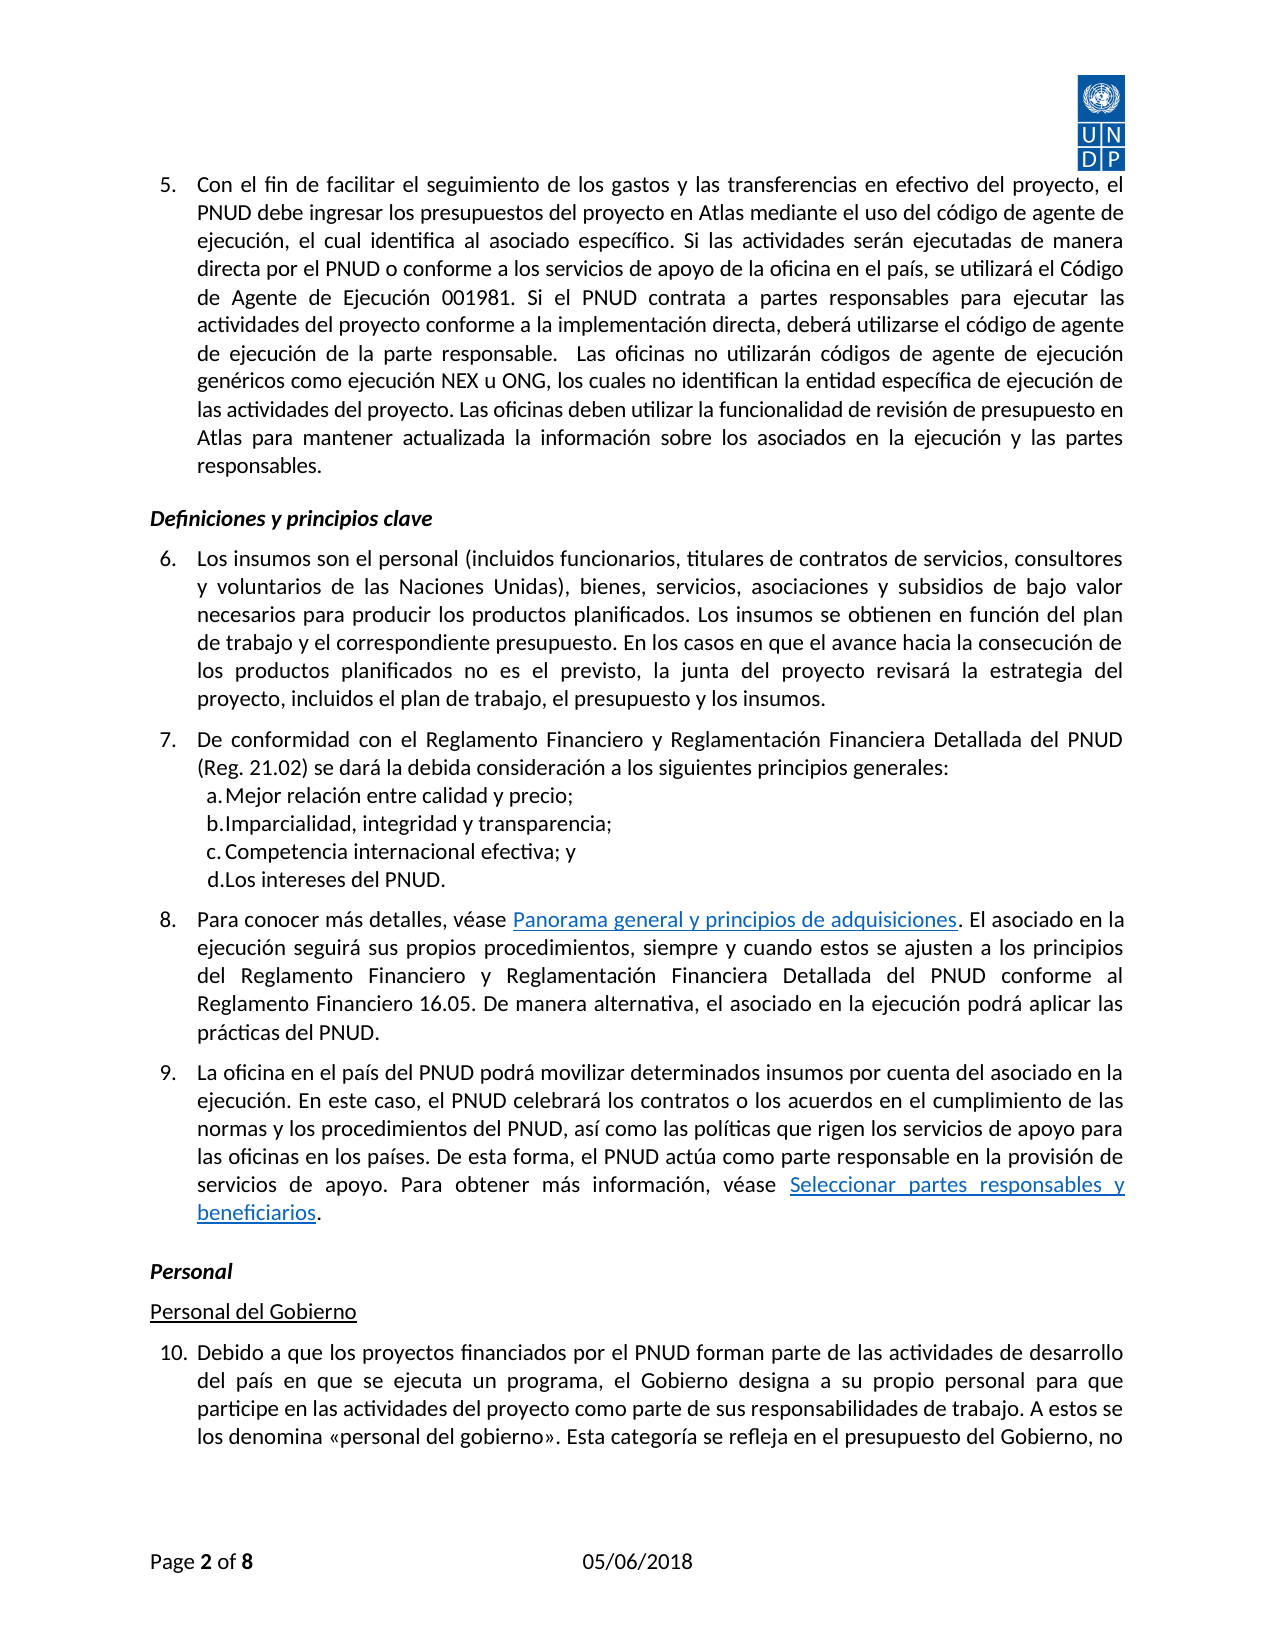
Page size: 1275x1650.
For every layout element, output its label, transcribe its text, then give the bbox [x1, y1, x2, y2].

list De conformidad con el Reglamento Financiero y Reglamentación Financiera Detallada del PNUD (Reg. 21.02) se dará la debida consideración a los siguientes principios generales: [159, 725, 1125, 781]
list La oficina en el país del PNUD podrá movilizar determinados insumos por cuenta del asociado en la ejecución. En este caso, el PNUD celebrará los contratos o los acuerdos en el cumplimiento de las normas y los procedimientos del PNUD, así como las políticas que rigen los servicios de apoyo para las oficinas en los países. De esta forma, el PNUD actúa como parte responsable en la provisión de servicios de apoyo. Para obtener más información, véase Seleccionar partes responsables y beneficiarios. [159, 1058, 1125, 1226]
list Con el fin de facilitar el seguimiento de los gastos y las transferencias en efectivo del proyecto, el PNUD debe ingresar los presupuestos del proyecto en Atlas mediante el uso del código de agente de ejecución, el cual identifica al asociado específico. Si las actividades serán ejecutadas de manera directa por el PNUD o conforme a los servicios de apoyo de la oficina en el país, se utilizará el Código de Agente de Ejecución 001981. Si el PNUD contrata a partes responsables para ejecutar las actividades del proyecto conforme a la implementación directa, deberá utilizarse el código de agente de ejecución de la parte responsable. Las oficinas no utilizarán códigos de agente de ejecución genéricos como ejecución NEX u ONG, los cuales no identifican la entidad específica de ejecución de las actividades del proyecto. Las oficinas deben utilizar la funcionalidad de revisión de presupuesto en Atlas para mantener actualizada la información sobre los asociados en la ejecución y las partes responsables. [159, 171, 1125, 479]
text Personal del Gobierno [150, 1297, 1125, 1325]
list Mejor relación entre calidad y precio; [206, 781, 1125, 809]
list Imparcialidad, integridad y transparencia; [206, 809, 1125, 837]
picture [1076, 75, 1125, 171]
list Los intereses del PNUD. [207, 865, 1125, 893]
text Personal [150, 1257, 1125, 1285]
list Los insumos son el personal (incluidos funcionarios, titulares de contratos de servicios, consultores y voluntarios de las Naciones Unidas), bienes, servicios, asociaciones y subsidios de bajo valor necesarios para producir los productos planificados. Los insumos se obtienen en función del plan de trabajo y el correspondiente presupuesto. En los casos en que el avance hacia la consecución de los productos planificados no es el previsto, la junta del proyecto revisará la estrategia del proyecto, incluidos el plan de trabajo, el presupuesto y los insumos. [159, 544, 1125, 712]
list Para conocer más detalles, véase Panorama general y principios de adquisiciones. El asociado en la ejecución seguirá sus propios procedimientos, siempre y cuando estos se ajusten a los principios del Reglamento Financiero y Reglamentación Financiera Detallada del PNUD conforme al Reglamento Financiero 16.05. De manera alternativa, el asociado en la ejecución podrá aplicar las prácticas del PNUD. [159, 906, 1125, 1046]
list Competencia internacional efectiva; y [206, 837, 1125, 865]
text Definiciones y principios clave [150, 504, 1125, 532]
